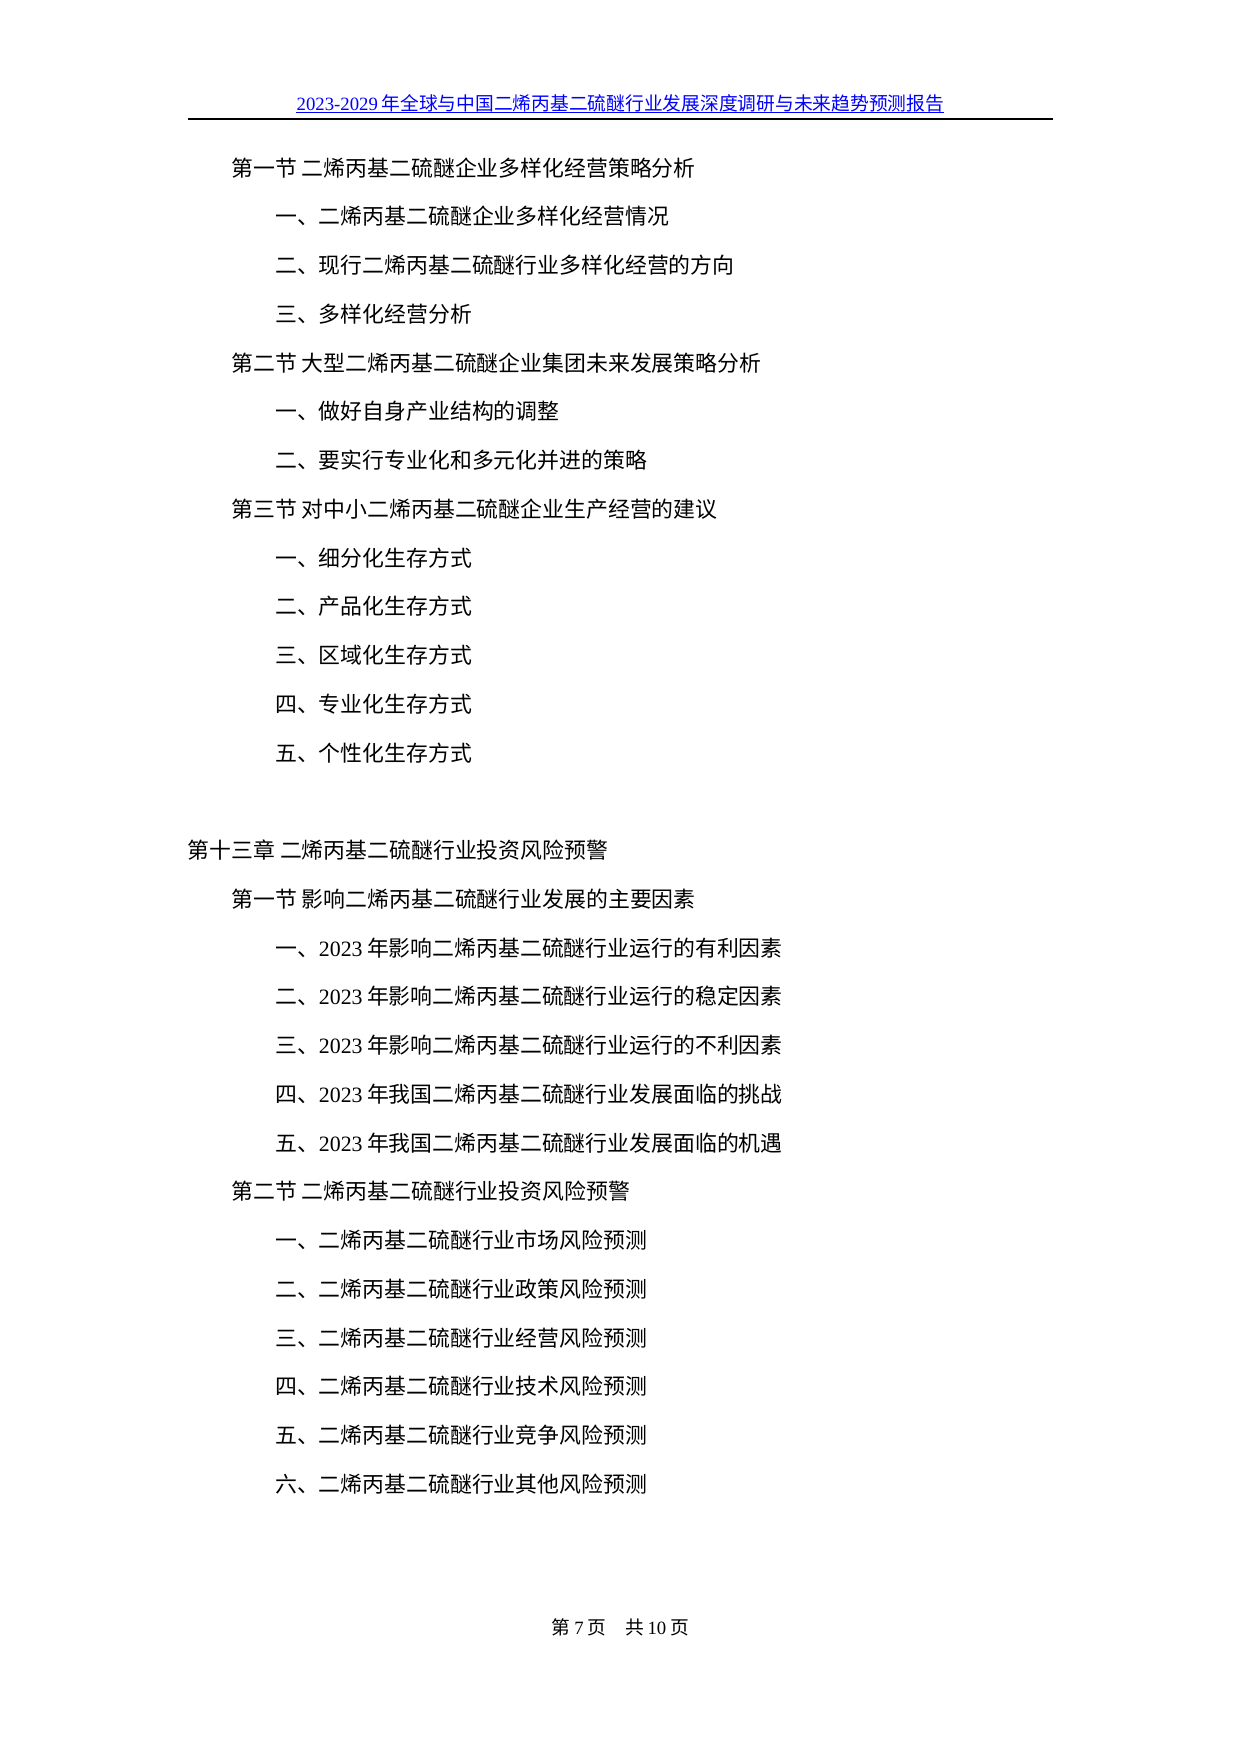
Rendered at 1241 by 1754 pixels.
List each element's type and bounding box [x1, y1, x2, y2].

text [187, 150, 1053, 1499]
